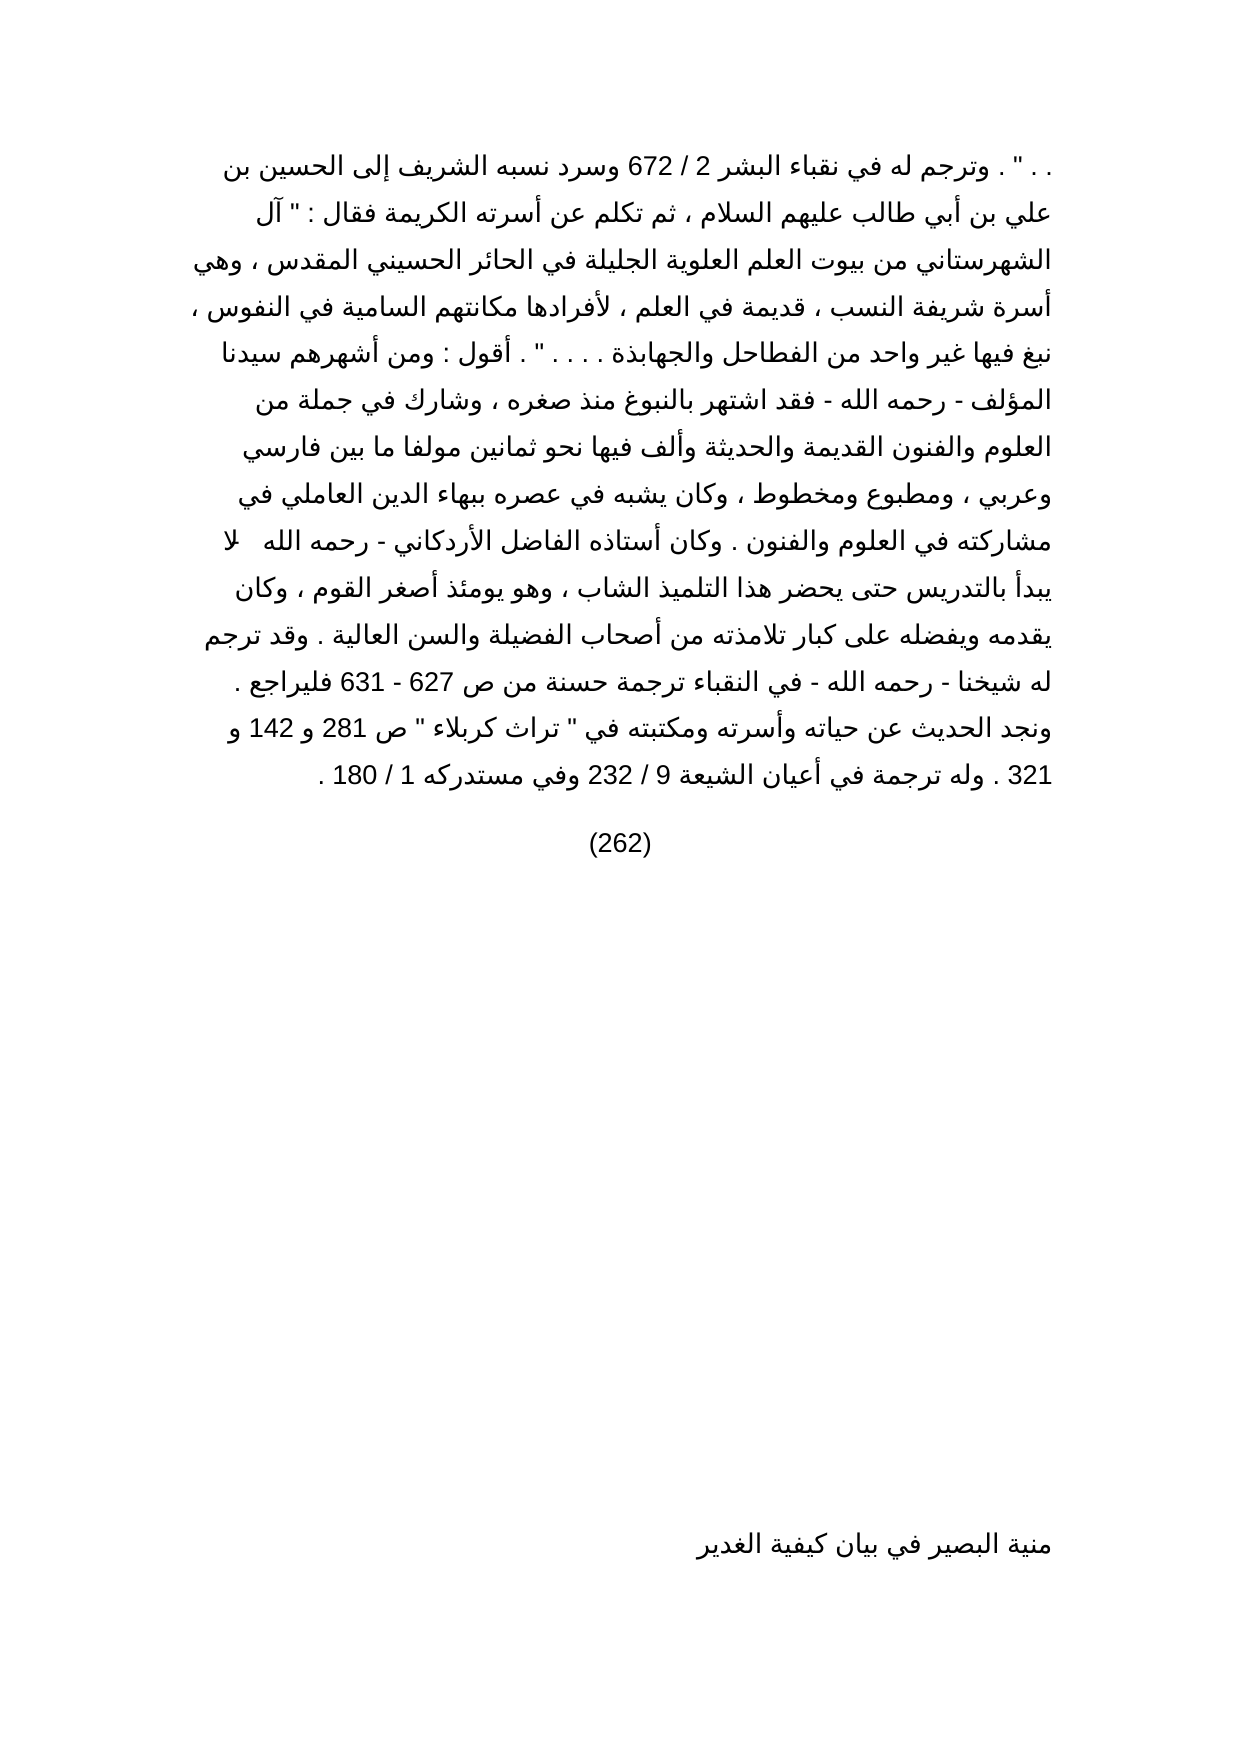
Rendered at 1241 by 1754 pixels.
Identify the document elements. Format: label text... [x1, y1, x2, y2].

text منية البصير في بيان كيفية الغدير [187, 1528, 1053, 1559]
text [187, 150, 1053, 791]
text (262) [187, 827, 1053, 858]
